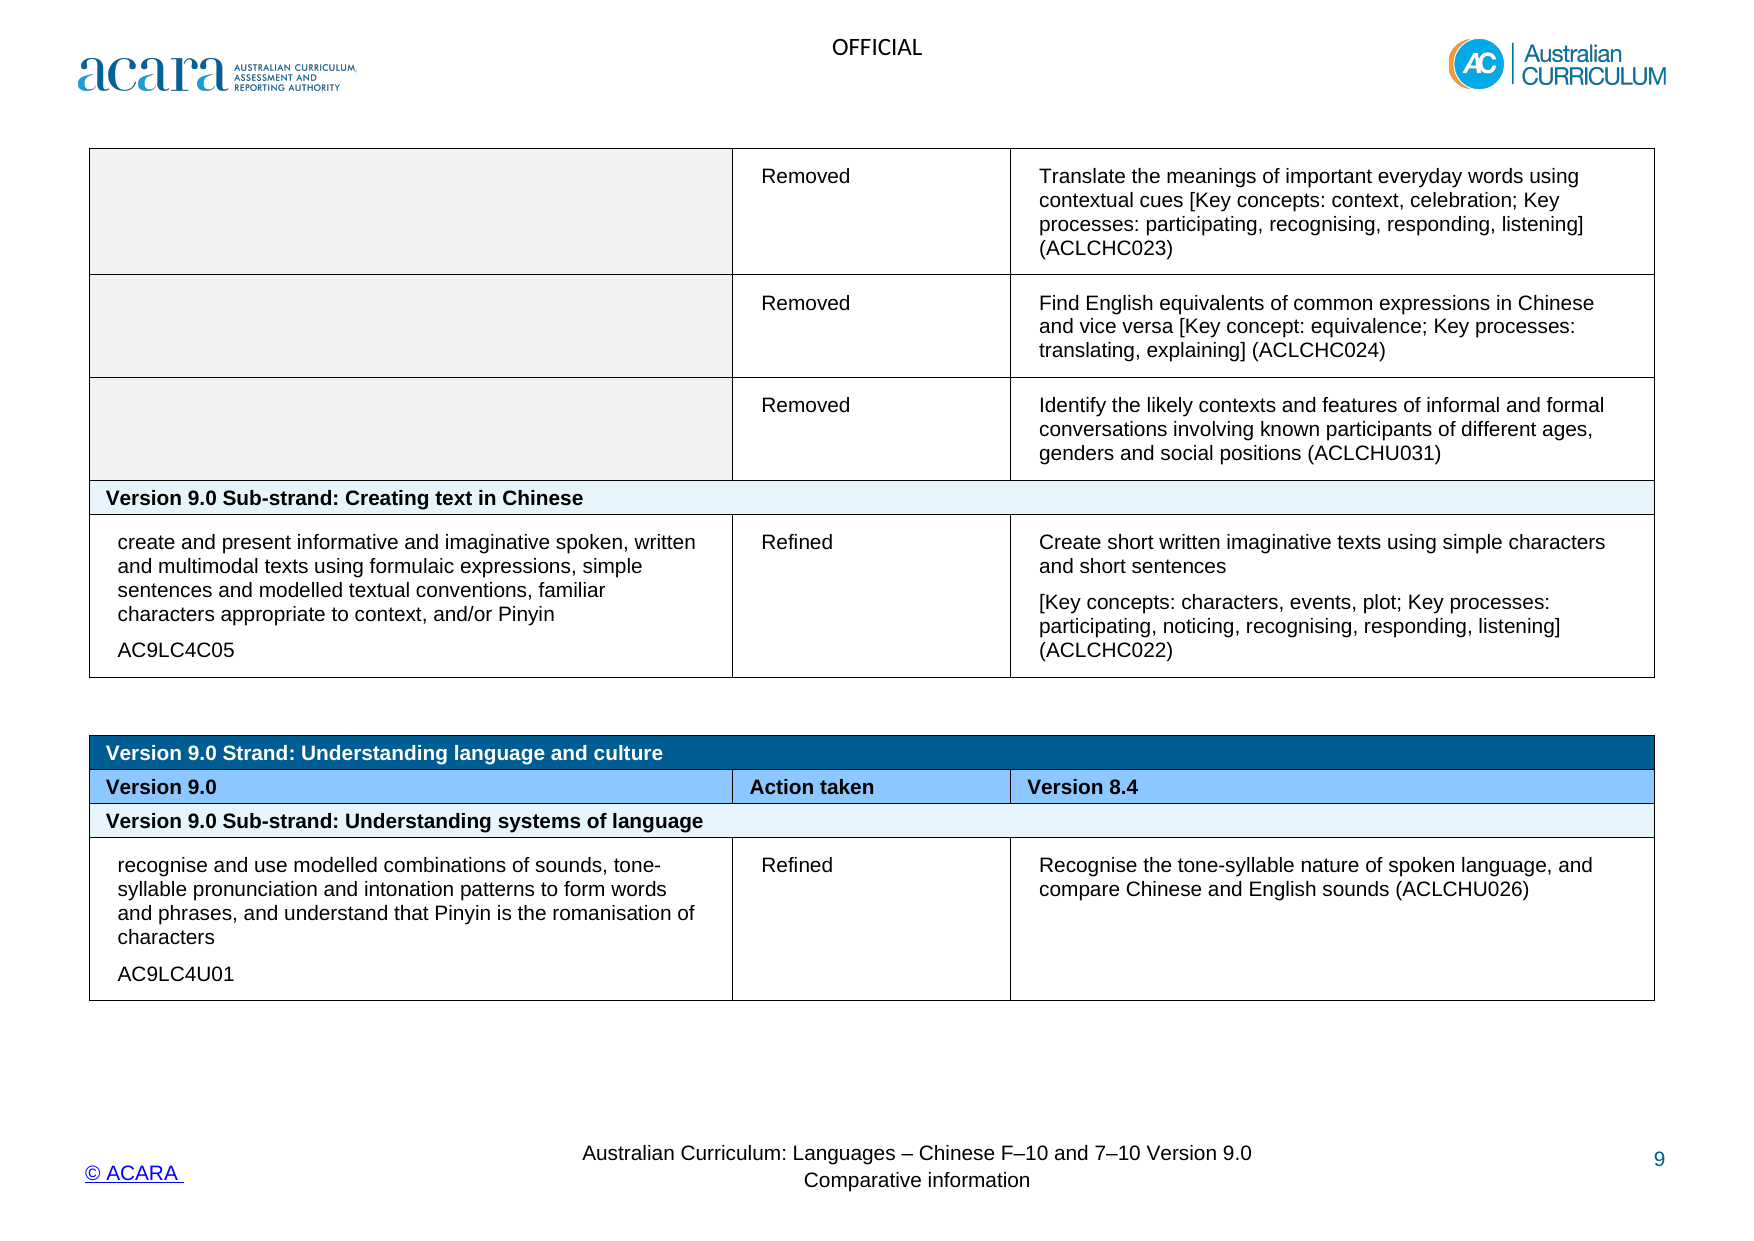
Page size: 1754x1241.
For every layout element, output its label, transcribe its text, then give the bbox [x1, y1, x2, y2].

table_cell Recognise the tone-syllable nature of spoken language, and compare Chinese and English sounds (ACLCHU026) [1011, 838, 1654, 1000]
picture [78, 58, 357, 91]
picture [1448, 39, 1471, 89]
table_cell Removed [733, 275, 1010, 377]
table_cell Identify the likely contexts and features of informal and formal conversations involving known participants of different ages, genders and social positions (ACLCHU031) [1011, 378, 1654, 480]
table_cell Refined [733, 515, 1010, 677]
table_cell create and present informative and imaginative spoken, written and multimodal texts using formulaic expressions, simple sentences and modelled textual conventions, familiar characters appropriate to context, and/or Pinyin AC9LC4C05 [90, 515, 732, 677]
picture [1464, 53, 1495, 73]
table_header Version 9.0 Strand: Understanding language and culture [90, 736, 1654, 769]
table_cell Find English equivalents of common expressions in Chinese and vice versa [Key concept: equivalence; Key processes: translating, explaining] (ACLCHC024) [1011, 275, 1654, 377]
table_cell Translate the meanings of important everyday words using contextual cues [Key concepts: context, celebration; Key processes: participating, recognising, responding, listening] (ACLCHC023) [1011, 149, 1654, 274]
table_cell Version 9.0 Sub-strand: Understanding systems of language [90, 804, 1654, 837]
picture [1487, 39, 1666, 89]
table_cell Removed [733, 378, 1010, 480]
table_cell Version 9.0 Sub-strand: Creating text in Chinese [90, 481, 1654, 514]
table_cell Removed [733, 149, 1010, 274]
table_cell [90, 275, 732, 377]
table_cell Create short written imaginative texts using simple characters and short sentences [Key concepts: characters, events, plot; Key processes: participating, noticing, recognising, responding, listening] (ACLCHC022) [1011, 515, 1654, 677]
table_cell [90, 378, 732, 480]
table_cell Version 9.0 [90, 770, 732, 803]
table_cell Refined [733, 838, 1010, 1000]
table_cell Version 8.4 [1011, 770, 1654, 803]
table_cell Action taken [733, 770, 1010, 803]
table_cell recognise and use modelled combinations of sounds, tone-syllable pronunciation and intonation patterns to form words and phrases, and understand that Pinyin is the romanisation of characters AC9LC4U01 [90, 838, 732, 1000]
table_cell [90, 149, 732, 274]
